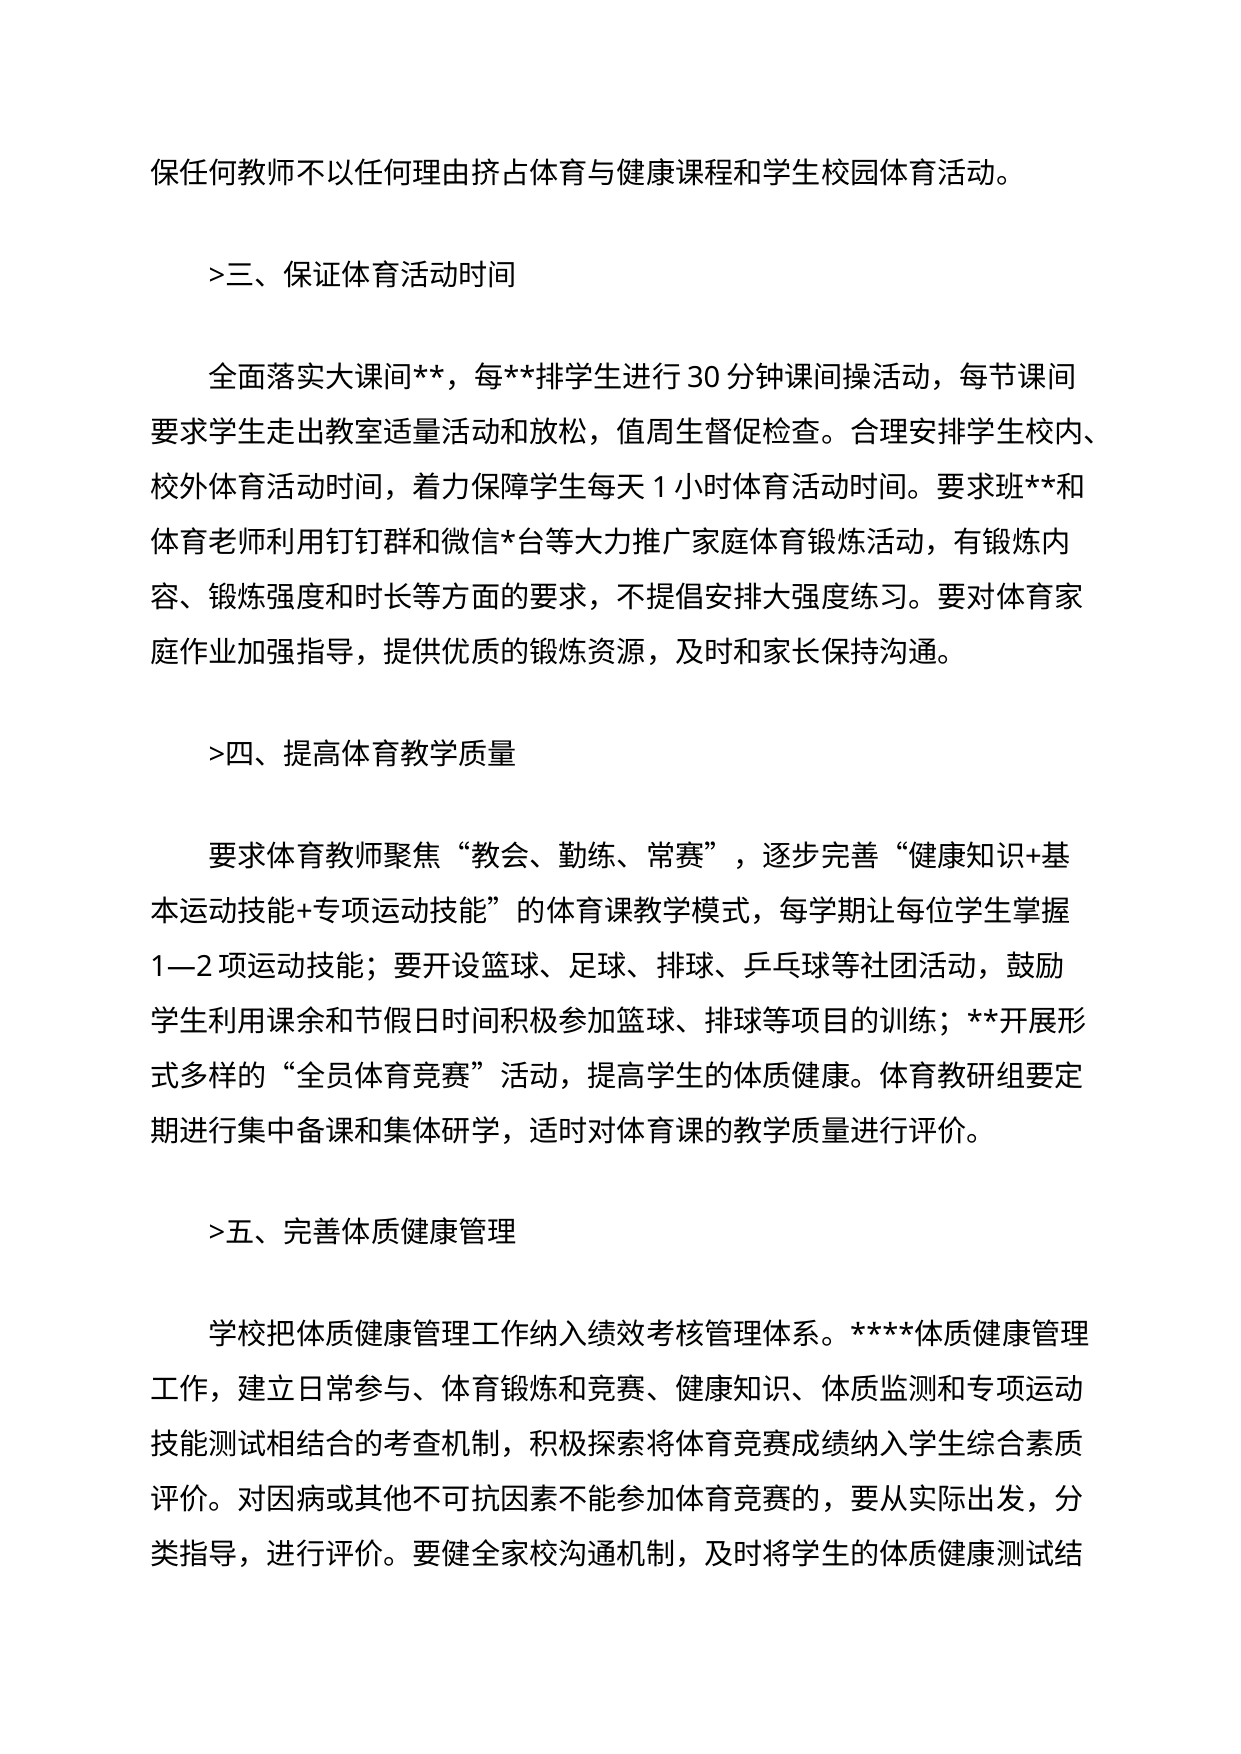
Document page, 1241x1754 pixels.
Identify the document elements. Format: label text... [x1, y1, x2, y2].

text 要求体育教师聚焦“教会、勤练、常赛”，逐步完善“健康知识+基本运动技能+专项运动技能”的体育课教学模式，每学期让每位学生掌握1—2项运动技能；要开设篮球、足球、排球、乒乓球等社团活动，鼓励学生利用课余和节假日时间积极参加篮球、排球等项目的训练；**开展形式多样的“全员体育竞赛”活动，提高学生的体质健康。体育教研组要定期进行集中备课和集体研学，适时对体育课的教学质量进行评价。 [150, 832, 1090, 1149]
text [150, 1311, 1090, 1573]
text >五、完善体质健康管理 [150, 1209, 1090, 1251]
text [150, 150, 1090, 192]
text >四、提高体育教学质量 [150, 730, 1090, 773]
text >三、保证体育活动时间 [150, 252, 1090, 294]
text 全面落实大课间**，每**排学生进行30分钟课间操活动，每节课间要求学生走出教室适量活动和放松，值周生督促检查。合理安排学生校内、校外体育活动时间，着力保障学生每天1小时体育活动时间。要求班**和体育老师利用钉钉群和微信*台等大力推广家庭体育锻炼活动，有锻炼内容、锻炼强度和时长等方面的要求，不提倡安排大强度练习。要对体育家庭作业加强指导，提供优质的锻炼资源，及时和家长保持沟通。 [150, 354, 1090, 671]
